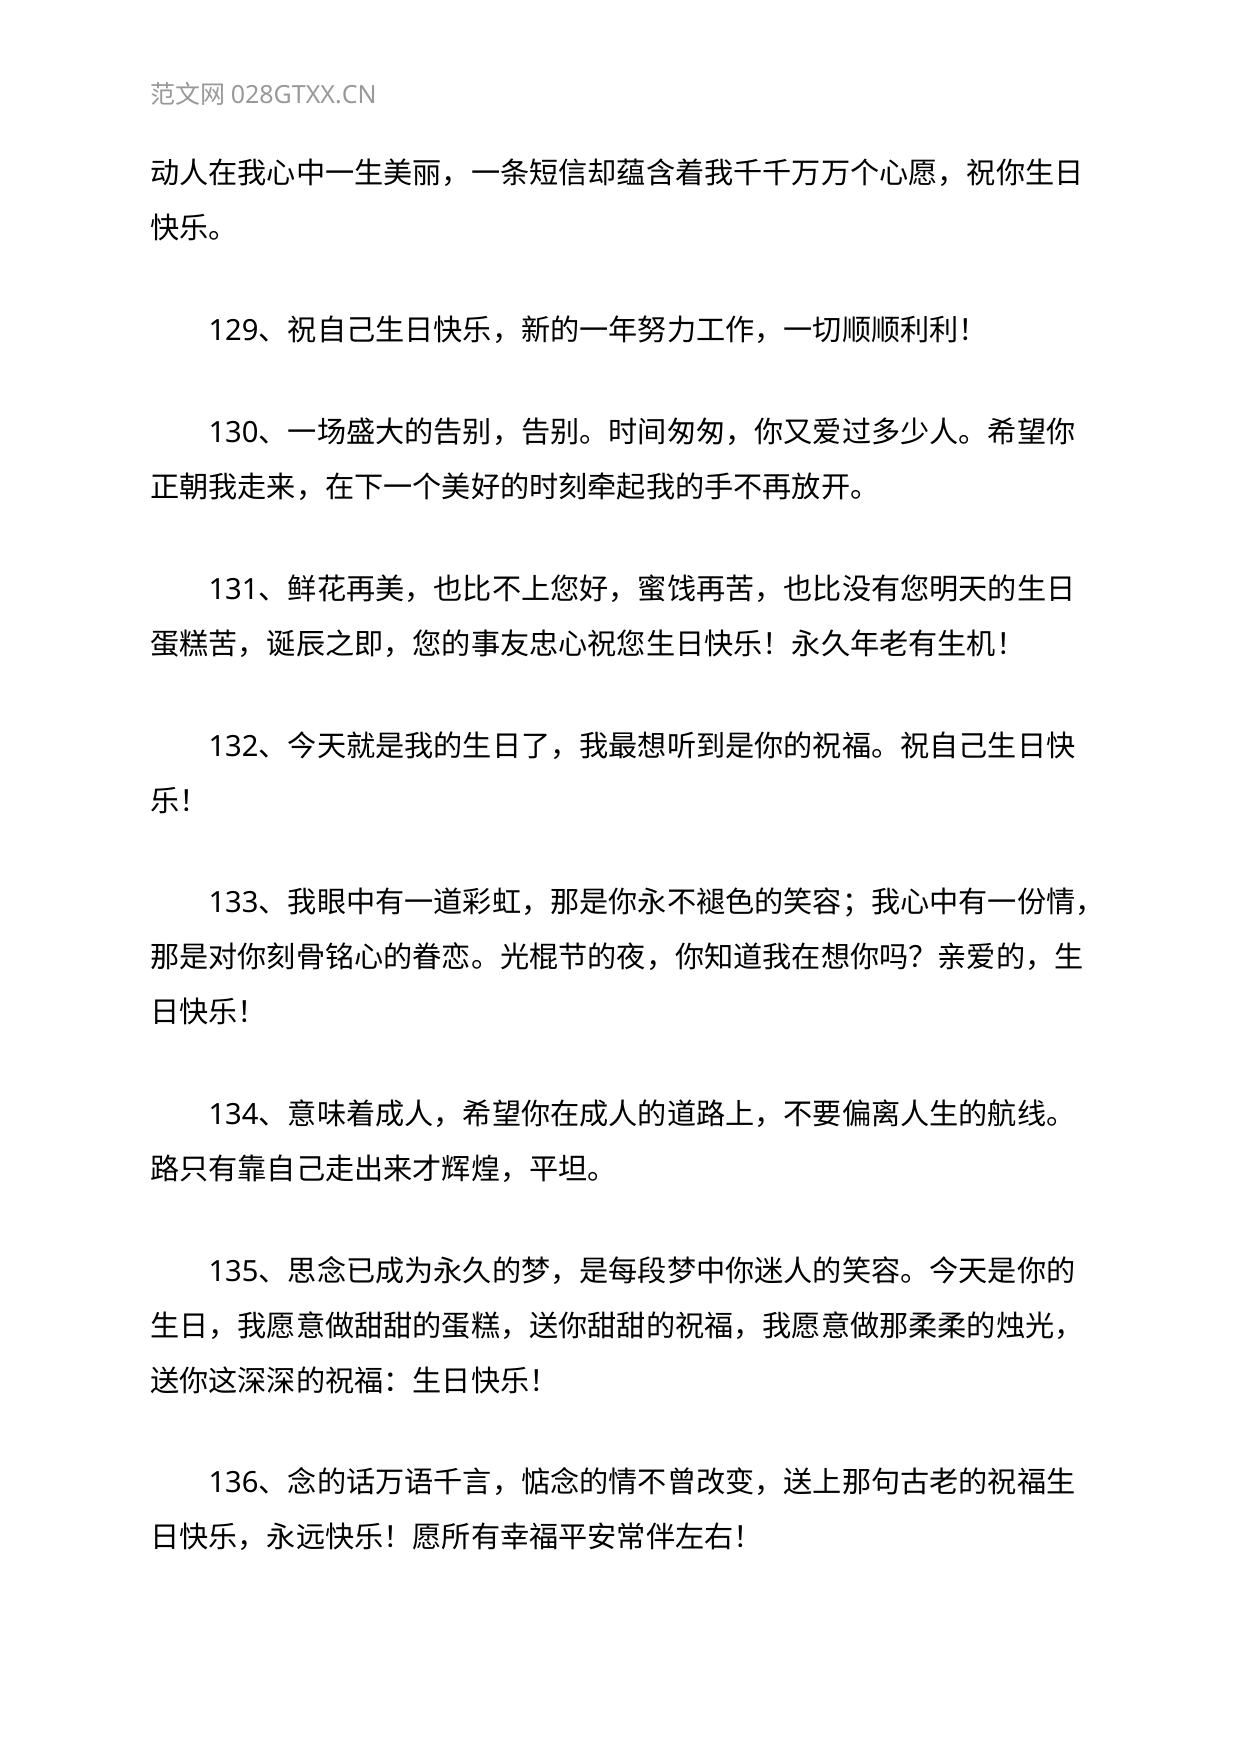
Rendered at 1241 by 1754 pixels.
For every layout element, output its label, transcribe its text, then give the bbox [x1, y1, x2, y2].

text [150, 150, 1090, 247]
text 131、鲜花再美，也比不上您好，蜜饯再苦，也比没有您明天的生日蛋糕苦，诞辰之即，您的事友忠心祝您生日快乐！永久年老有生机！ [150, 565, 1090, 663]
text 130、一场盛大的告别，告别。时间匆匆，你又爱过多少人。希望你正朝我走来，在下一个美好的时刻牵起我的手不再放开。 [150, 409, 1090, 506]
text 136、念的话万语千言，惦念的情不曾改变，送上那句古老的祝福生日快乐，永远快乐！愿所有幸福平安常伴左右！ [150, 1459, 1090, 1556]
text 129、祝自己生日快乐，新的一年努力工作，一切顺顺利利！ [150, 307, 1090, 349]
text 132、今天就是我的生日了，我最想听到是你的祝福。祝自己生日快乐！ [150, 722, 1090, 819]
text 133、我眼中有一道彩虹，那是你永不褪色的笑容；我心中有一份情，那是对你刻骨铭心的眷恋。光棍节的夜，你知道我在想你吗？亲爱的，生日快乐！ [150, 879, 1090, 1031]
text 135、思念已成为永久的梦，是每段梦中你迷人的笑容。今天是你的生日，我愿意做甜甜的蛋糕，送你甜甜的祝福，我愿意做那柔柔的烛光，送你这深深的祝福：生日快乐！ [150, 1247, 1090, 1399]
text 134、意味着成人，希望你在成人的道路上，不要偏离人生的航线。路只有靠自己走出来才辉煌，平坦。 [150, 1091, 1090, 1188]
